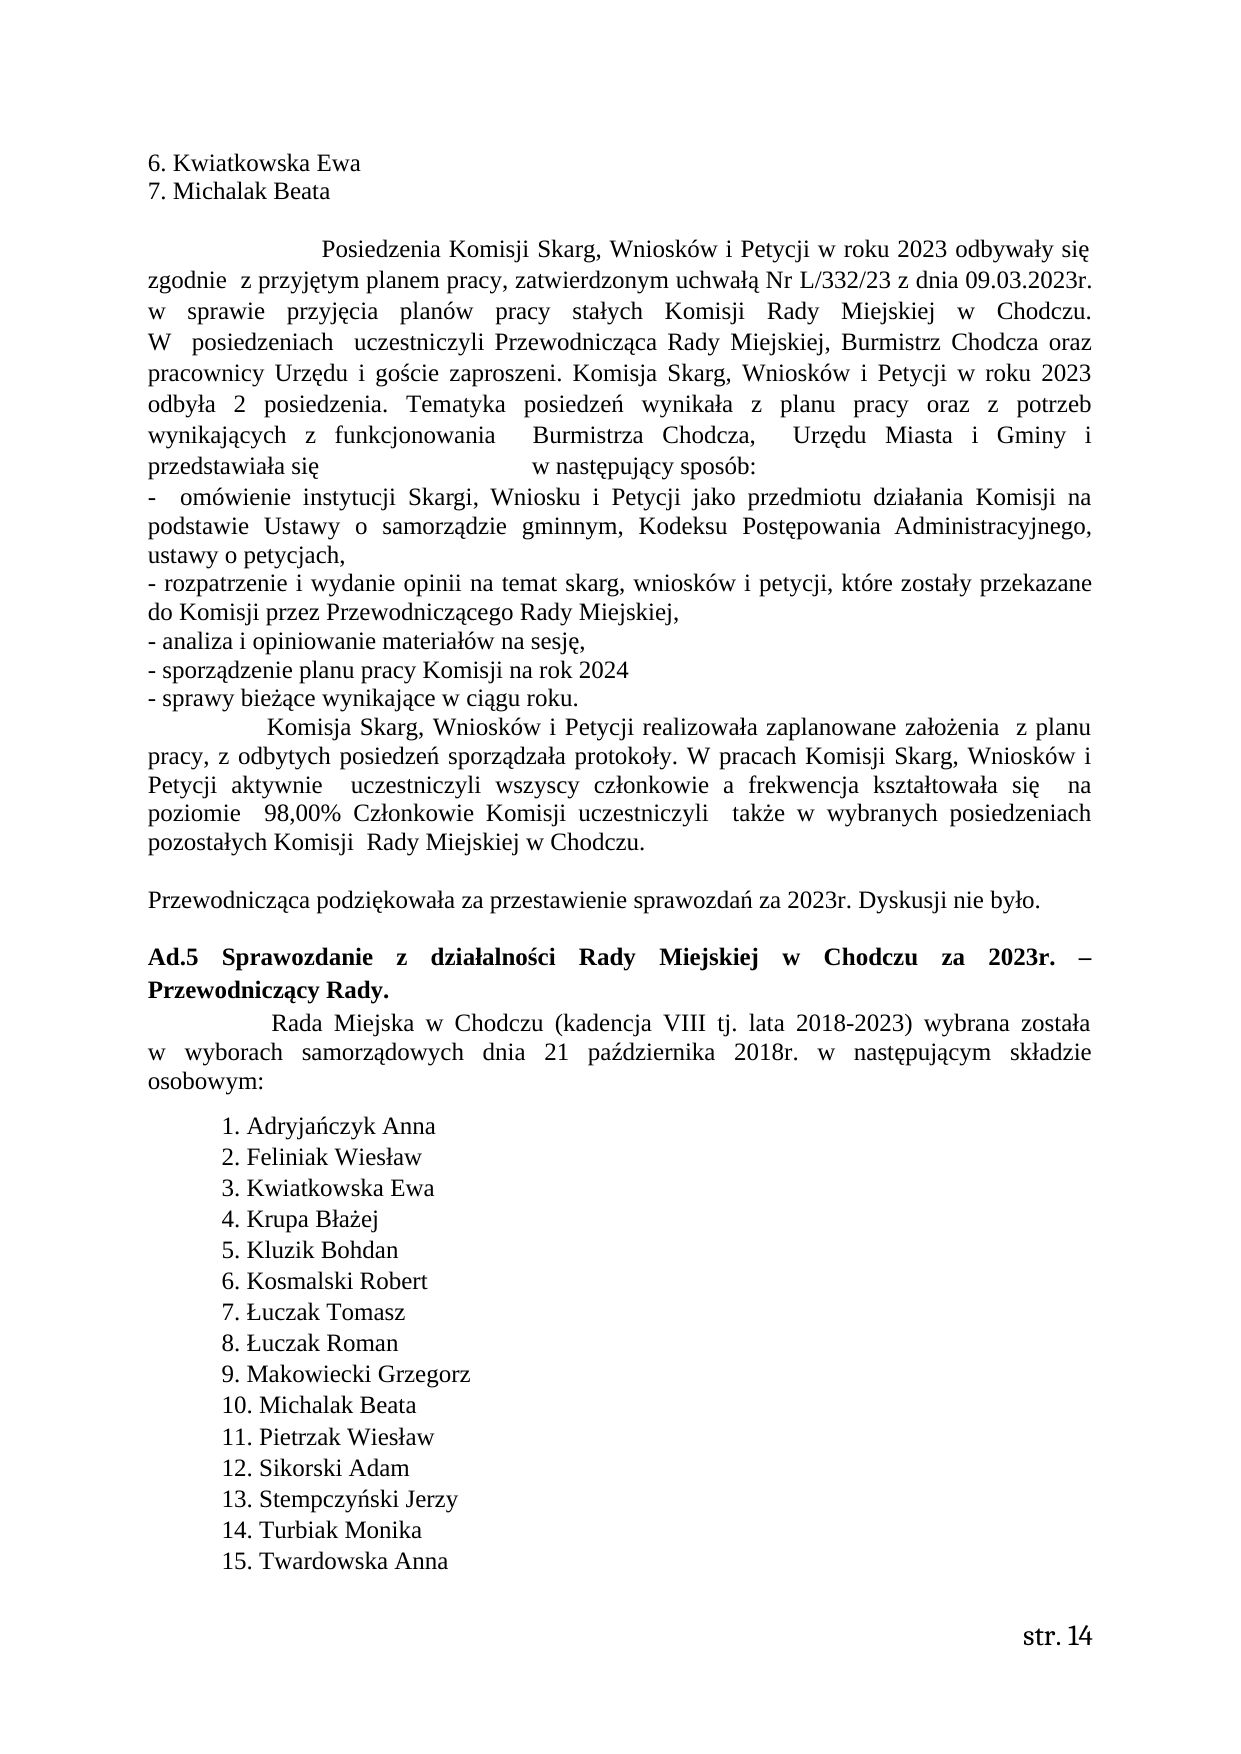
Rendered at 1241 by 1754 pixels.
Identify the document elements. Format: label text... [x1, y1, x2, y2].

text 4. Krupa Błażej [148, 1204, 1093, 1233]
text Komisja Skarg, Wniosków i Petycji realizowała zaplanowane założenia z planu pracy, z odbytych posiedzeń sporządzała protokoły. W pracach Komisji Skarg, Wniosków i Petycji aktywnie uczestniczyli wszyscy członkowie a frekwencja kształtowała się na poziomie 98,00% Członkowie Komisji uczestniczyli także w wybranych posiedzeniach pozostałych Komisji Rady Miejskiej w Chodczu. [148, 712, 1093, 856]
text Przewodnicząca podziękowała za przestawienie sprawozdań za 2023r. Dyskusji nie było. [148, 885, 1093, 913]
text - rozpatrzenie i wydanie opinii na temat skarg, wniosków i petycji, które zostały przekazane do Komisji przez Przewodniczącego Rady Miejskiej, [148, 568, 1093, 626]
text 6. Kwiatkowska Ewa [148, 148, 1093, 176]
text 5. Kluzik Bohdan [148, 1235, 1093, 1264]
text - analiza i opiniowanie materiałów na sesję, [148, 626, 1093, 655]
text 14. Turbiak Monika [148, 1515, 1093, 1543]
text 8. Łuczak Roman [148, 1328, 1093, 1357]
text 2. Feliniak Wiesław [148, 1142, 1093, 1171]
text 13. Stempczyński Jerzy [148, 1484, 1093, 1512]
text - sprawy bieżące wynikające w ciągu roku. [148, 683, 1093, 712]
text 9. Makowiecki Grzegorz [148, 1359, 1093, 1388]
text Rada Miejska w Chodczu (kadencja VIII tj. lata 2018-2023) wybrana została w wyborach samorządowych dnia 21 października 2018r. w następującym składzie osobowym: [148, 1008, 1093, 1094]
text 6. Kosmalski Robert [148, 1266, 1093, 1295]
text 1. Adryjańczyk Anna [148, 1111, 1093, 1140]
text 7. Łuczak Tomasz [148, 1297, 1093, 1326]
text 11. Pietrzak Wiesław [148, 1422, 1093, 1450]
text 3. Kwiatkowska Ewa [148, 1173, 1093, 1202]
text 7. Michalak Beata [148, 176, 1093, 205]
text Posiedzenia Komisji Skarg, Wniosków i Petycji w roku 2023 odbywały się zgodnie z przyjętym planem pracy, zatwierdzonym uchwałą Nr L/332/23 z dnia 09.03.2023r. w sprawie przyjęcia planów pracy stałych Komisji Rady Miejskiej w Chodczu. W posiedzeniach uczestniczyli Przewodnicząca Rady Miejskiej, Burmistrz Chodcza oraz pracownicy Urzędu i goście zaproszeni. Komisja Skarg, Wniosków i Petycji w roku 2023 odbyła 2 posiedzenia. Tematyka posiedzeń wynikała z planu pracy oraz z potrzeb wynikających z funkcjonowania Burmistrza Chodcza, Urzędu Miasta i Gminy i przedstawiała się w następujący sposób: [148, 234, 1093, 480]
text Ad.5 Sprawozdanie z działalności Rady Miejskiej w Chodczu za 2023r. – Przewodniczący Rady. [148, 942, 1093, 1004]
text 12. Sikorski Adam [148, 1453, 1093, 1481]
text - sporządzenie planu pracy Komisji na rok 2024 [148, 655, 1093, 683]
text 10. Michalak Beata [148, 1391, 1093, 1419]
text - omówienie instytucji Skargi, Wniosku i Petycji jako przedmiotu działania Komisji na podstawie Ustawy o samorządzie gminnym, Kodeksu Postępowania Administracyjnego, ustawy o petycjach, [148, 482, 1093, 568]
text 15. Twardowska Anna [148, 1546, 1093, 1574]
